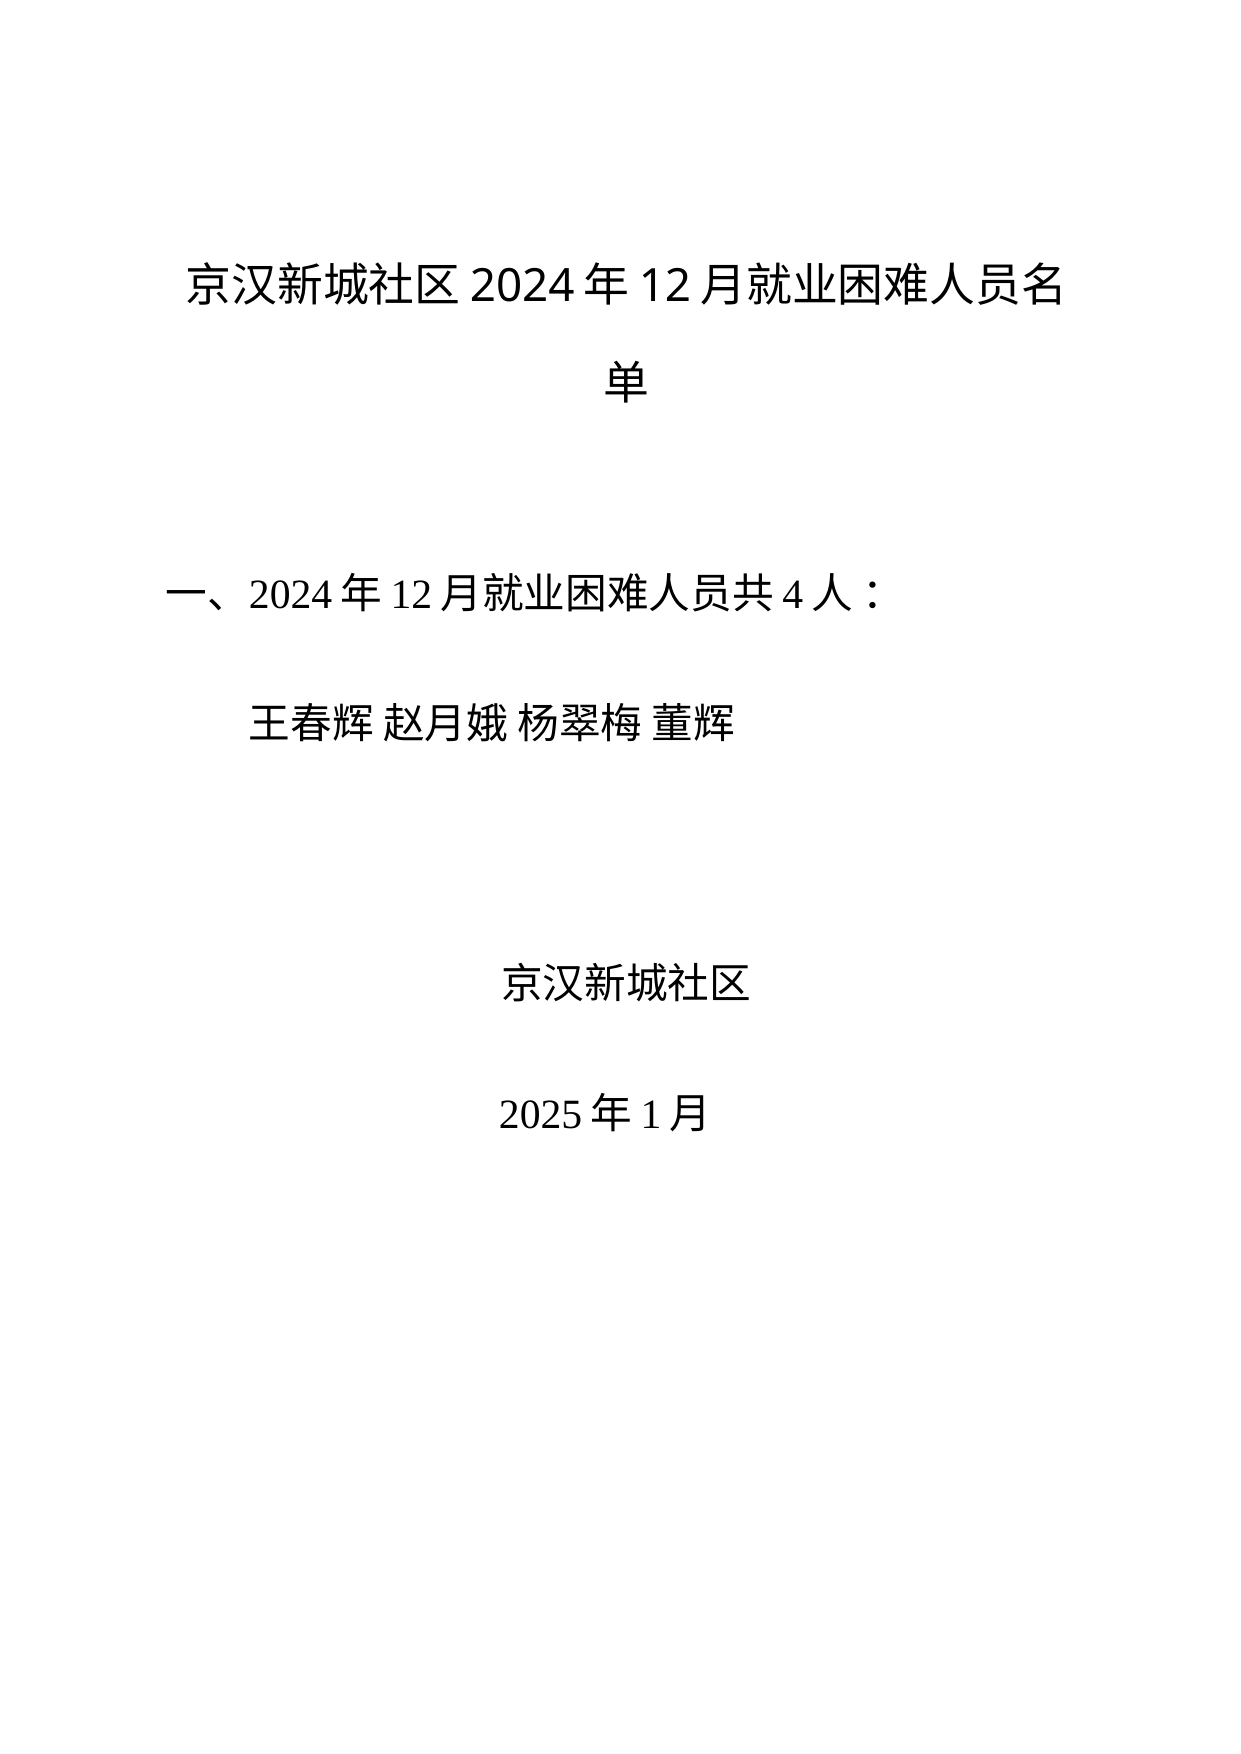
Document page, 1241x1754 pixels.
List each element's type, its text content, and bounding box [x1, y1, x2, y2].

text 京汉新城社区 [165, 948, 1087, 1013]
text 京汉新城社区2024年12月就业困难人员名单 [165, 233, 1087, 428]
text 一、2024年12月就业困难人员共4人 ： [165, 558, 1087, 623]
text 王春辉 赵月娥 杨翠梅 董辉 [165, 688, 1087, 753]
text 2025年1月 [165, 1078, 1087, 1143]
